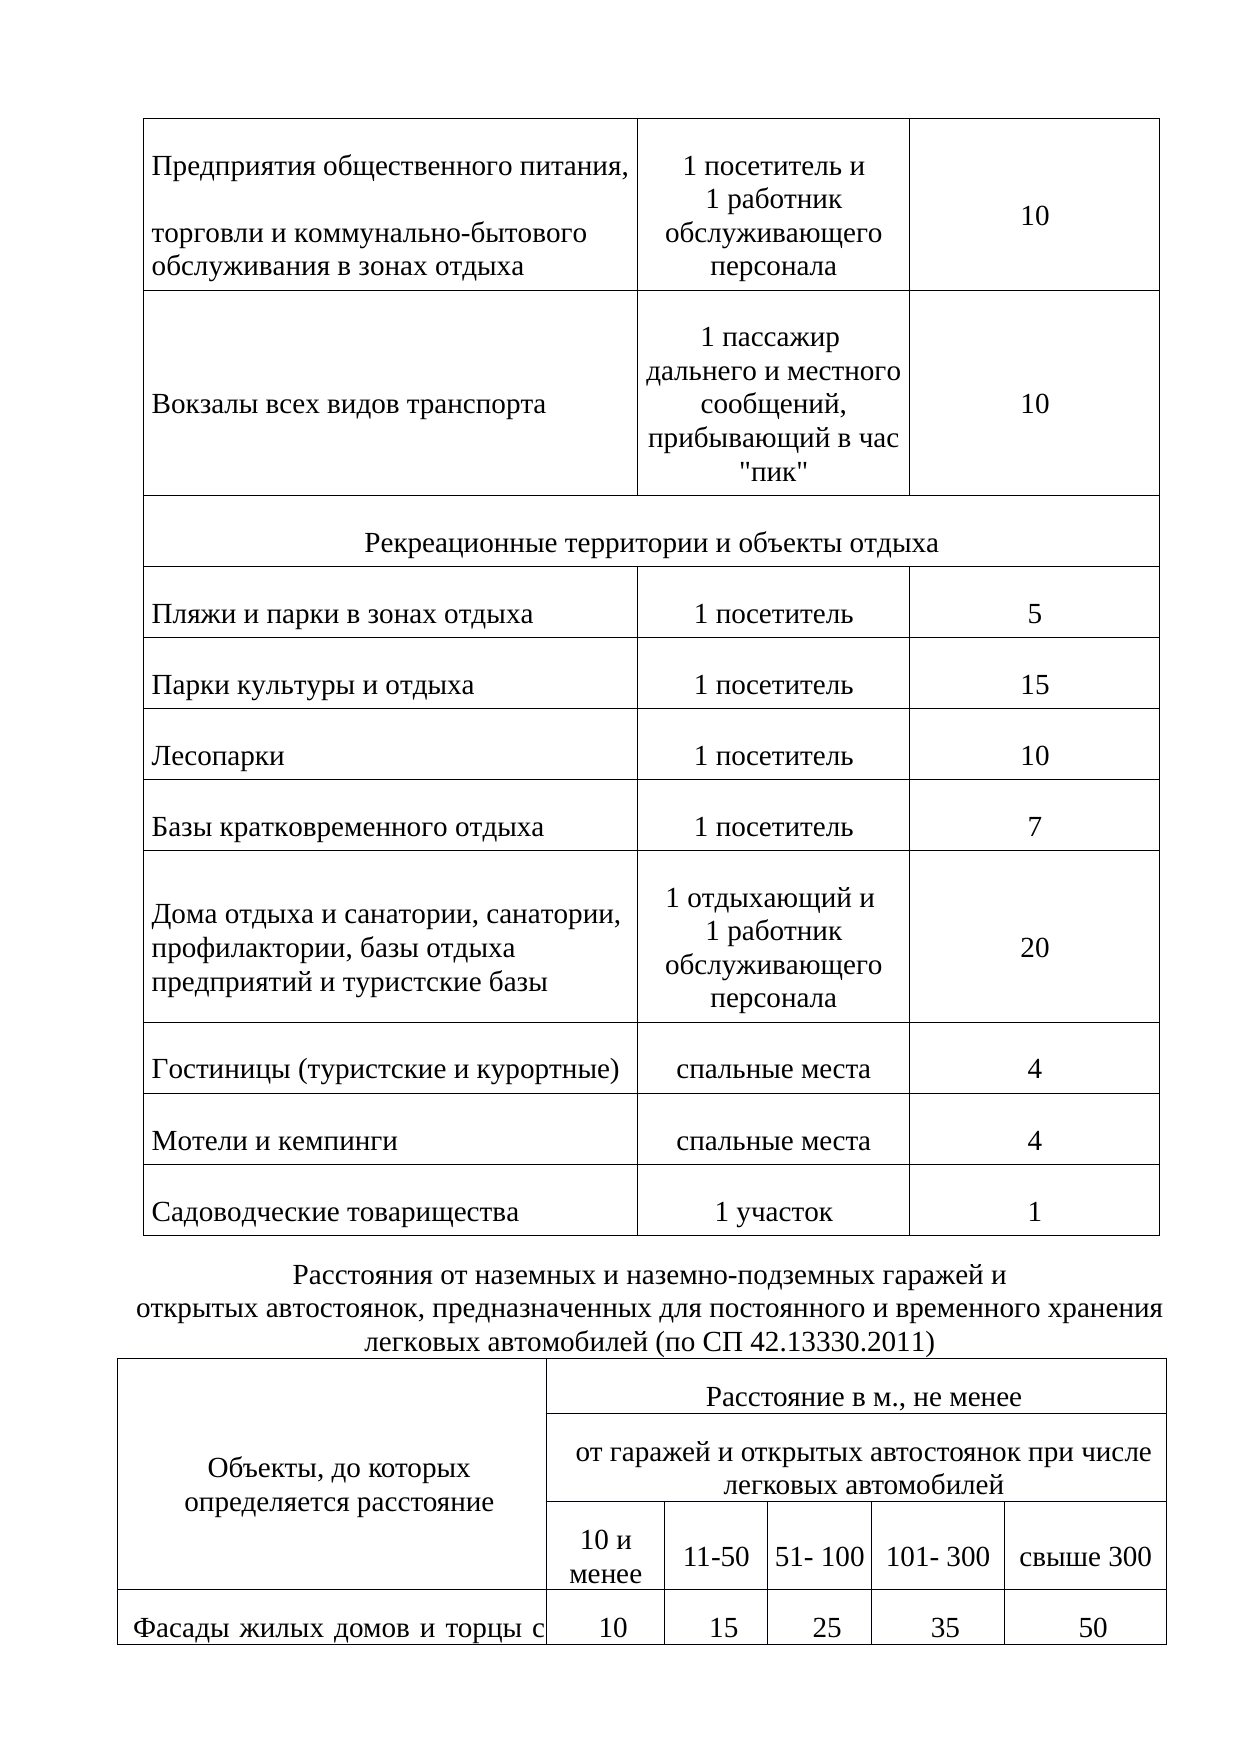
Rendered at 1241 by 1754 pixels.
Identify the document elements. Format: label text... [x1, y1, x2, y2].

table_cell Вокзалы всех видов транспорта [144, 291, 637, 495]
table_cell 1 посетитель [638, 638, 909, 708]
table_cell 10 [910, 119, 1159, 290]
table_cell Гостиницы (туристские и курортные) [144, 1023, 637, 1093]
table_cell Мотели и кемпинги [144, 1094, 637, 1164]
table_cell 20 [910, 851, 1159, 1022]
table_cell спальные места [638, 1023, 909, 1093]
table_cell 1 посетитель и 1 работник обслуживающего персонала [638, 119, 909, 290]
table_cell 101- 300 [872, 1502, 1004, 1589]
table_cell 1 [910, 1165, 1159, 1235]
table_cell 1 посетитель [638, 709, 909, 779]
table_cell Рекреационные территории и объекты отдыха [144, 496, 1159, 566]
table_cell 1 участок [638, 1165, 909, 1235]
table_cell 15 [910, 638, 1159, 708]
table_cell спальные места [638, 1094, 909, 1164]
table_cell Предприятия общественного питания, торговли и коммунально-бытового обслуживания в зонах отдыха [144, 119, 637, 290]
table_header Объекты, до которых определяется расстояние [118, 1359, 546, 1589]
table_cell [118, 1590, 546, 1644]
table_cell свыше 300 [1005, 1502, 1166, 1589]
table_cell Дома отдыха и санатории, санатории, профилактории, базы отдыха предприятий и туристские базы [144, 851, 637, 1022]
table_cell Парки культуры и отдыха [144, 638, 637, 708]
text Расстояния от наземных и наземно-подземных гаражей и [118, 1257, 1181, 1290]
table_cell 7 [910, 780, 1159, 850]
table_cell Базы кратковременного отдыха [144, 780, 637, 850]
table_cell 1 пассажир дальнего и местного сообщений, прибывающий в час "пик" [638, 291, 909, 495]
table_cell 35 [872, 1590, 1004, 1644]
table_cell Садоводческие товарищества [144, 1165, 637, 1235]
table_cell 4 [910, 1094, 1159, 1164]
table_cell 10 [910, 291, 1159, 495]
table_cell Лесопарки [144, 709, 637, 779]
table_cell 50 [1005, 1590, 1166, 1644]
table_cell 10 [547, 1590, 664, 1644]
table_cell 15 [665, 1590, 767, 1644]
table_cell 5 [910, 567, 1159, 637]
table_cell 25 [768, 1590, 871, 1644]
table_cell 1 посетитель [638, 780, 909, 850]
table_cell 10 [910, 709, 1159, 779]
text открытых автостоянок, предназначенных для постоянного и временного хранения легковых автомобилей (по СП 42.13330.2011) [118, 1290, 1181, 1357]
table_cell 4 [910, 1023, 1159, 1093]
table_cell 11-50 [665, 1502, 767, 1589]
table_cell 1 отдыхающий и 1 работник обслуживающего персонала [638, 851, 909, 1022]
table_header Расстояние в м., не менее [547, 1359, 1166, 1412]
table_cell 10 и менее [547, 1502, 664, 1589]
table_cell от гаражей и открытых автостоянок при числе легковых автомобилей [547, 1414, 1166, 1501]
table_cell 1 посетитель [638, 567, 909, 637]
table_cell 51- 100 [768, 1502, 871, 1589]
table_cell Пляжи и парки в зонах отдыха [144, 567, 637, 637]
